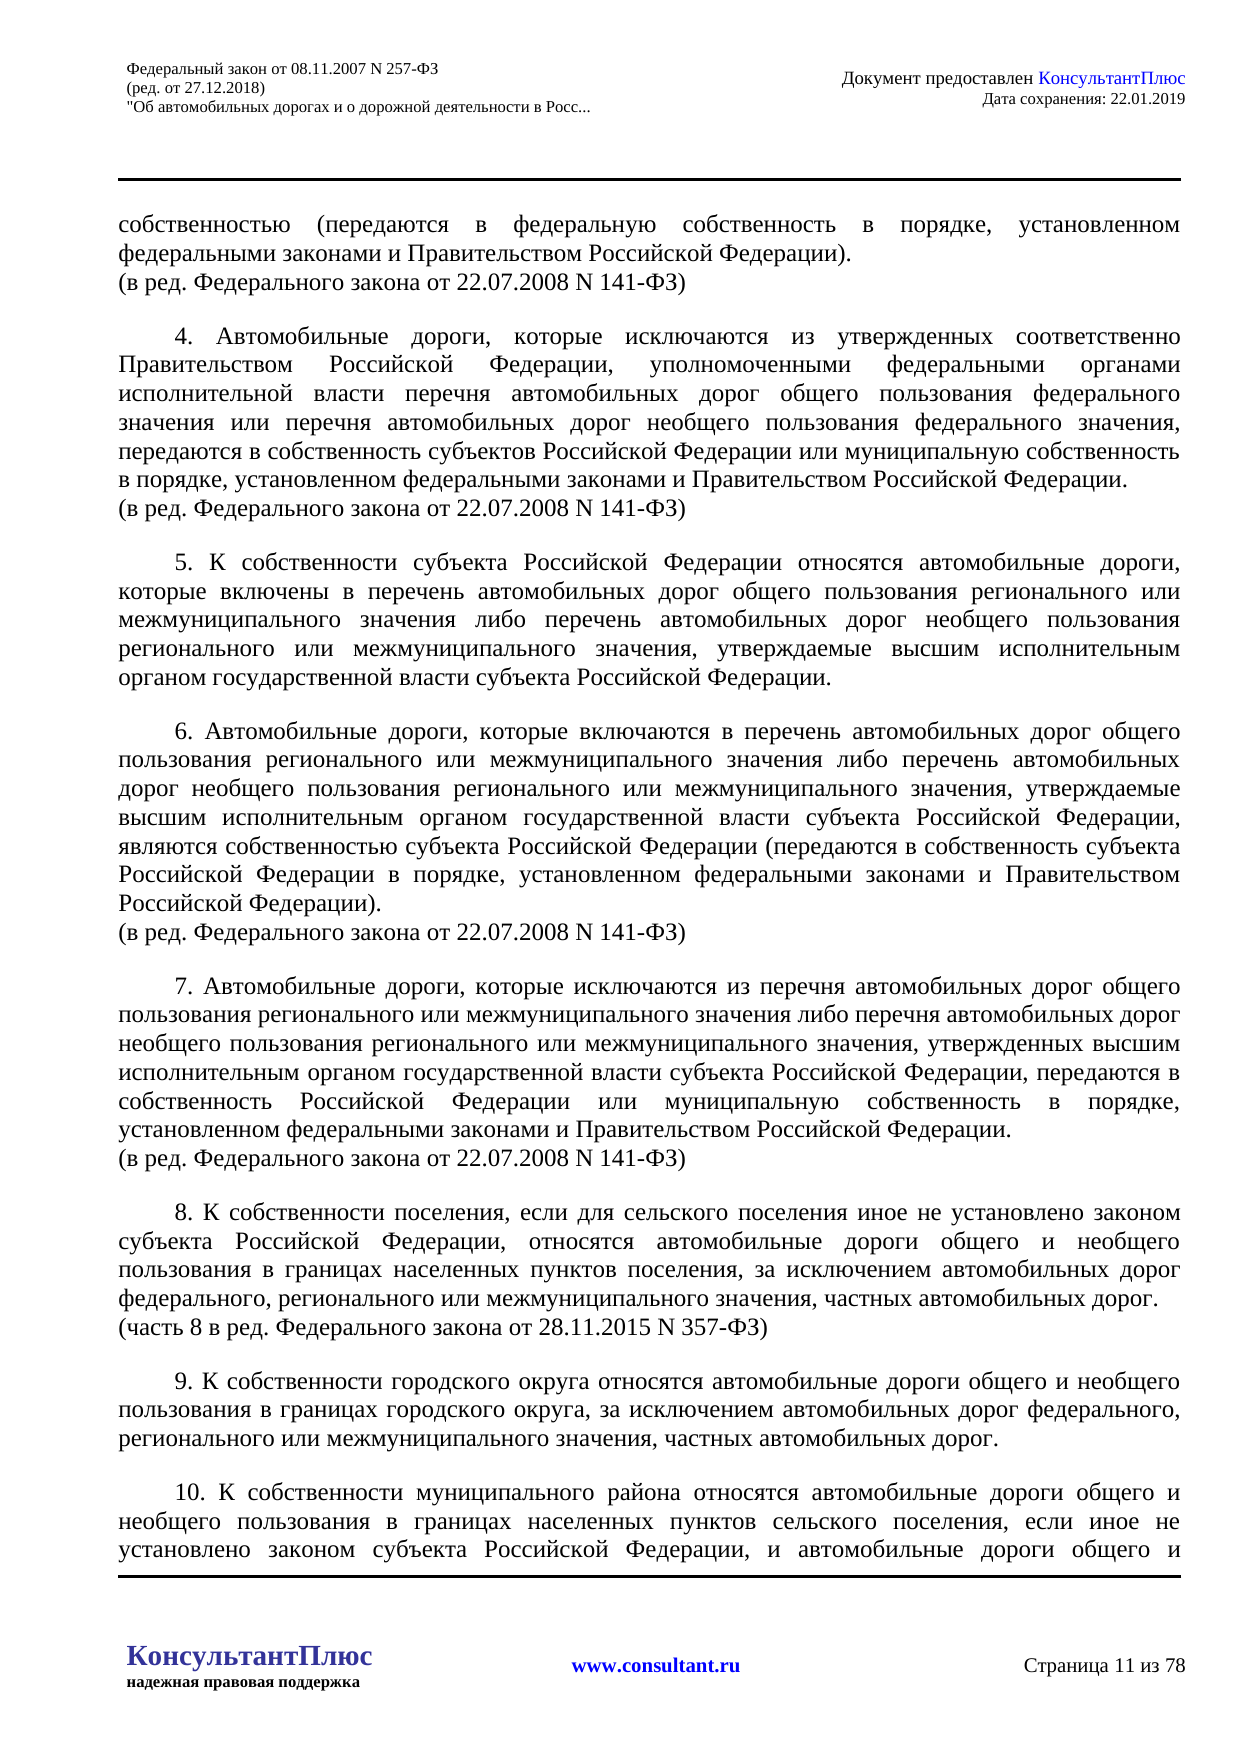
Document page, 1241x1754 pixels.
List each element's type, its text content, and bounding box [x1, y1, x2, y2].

text (в ред. Федерального закона от 22.07.2008 N 141-ФЗ) [118, 917, 1181, 946]
text 5. К собственности субъекта Российской Федерации относятся автомобильные дороги, которые включены в перечень автомобильных дорог общего пользования регионального или межмуниципального значения либо перечень автомобильных дорог необщего пользования регионального или межмуниципального значения, утверждаемые высшим исполнительным органом государственной власти субъекта Российской Федерации. [118, 547, 1181, 691]
text (часть 8 в ред. Федерального закона от 28.11.2015 N 357-ФЗ) [118, 1312, 1181, 1341]
text (в ред. Федерального закона от 22.07.2008 N 141-ФЗ) [118, 493, 1181, 522]
text 7. Автомобильные дороги, которые исключаются из перечня автомобильных дорог общего пользования регионального или межмуниципального значения либо перечня автомобильных дорог необщего пользования регионального или межмуниципального значения, утвержденных высшим исполнительным органом государственной власти субъекта Российской Федерации, передаются в собственность Российской Федерации или муниципальную собственность в порядке, установленном федеральными законами и Правительством Российской Федерации. [118, 971, 1181, 1143]
text (в ред. Федерального закона от 22.07.2008 N 141-ФЗ) [118, 267, 1181, 296]
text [118, 209, 1181, 267]
text 4. Автомобильные дороги, которые исключаются из утвержденных соответственно Правительством Российской Федерации, уполномоченными федеральными органами исполнительной власти перечня автомобильных дорог общего пользования федерального значения или перечня автомобильных дорог необщего пользования федерального значения, передаются в собственность субъектов Российской Федерации или муниципальную собственность в порядке, установленном федеральными законами и Правительством Российской Федерации. [118, 321, 1181, 493]
text 6. Автомобильные дороги, которые включаются в перечень автомобильных дорог общего пользования регионального или межмуниципального значения либо перечень автомобильных дорог необщего пользования регионального или межмуниципального значения, утверждаемые высшим исполнительным органом государственной власти субъекта Российской Федерации, являются собственностью субъекта Российской Федерации (передаются в собственность субъекта Российской Федерации в порядке, установленном федеральными законами и Правительством Российской Федерации). [118, 716, 1181, 917]
text 8. К собственности поселения, если для сельского поселения иное не установлено законом субъекта Российской Федерации, относятся автомобильные дороги общего и необщего пользования в границах населенных пунктов поселения, за исключением автомобильных дорог федерального, регионального или межмуниципального значения, частных автомобильных дорог. [118, 1197, 1181, 1312]
text (в ред. Федерального закона от 22.07.2008 N 141-ФЗ) [118, 1143, 1181, 1172]
text 9. К собственности городского округа относятся автомобильные дороги общего и необщего пользования в границах городского округа, за исключением автомобильных дорог федерального, регионального или межмуниципального значения, частных автомобильных дорог. [118, 1366, 1181, 1452]
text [118, 1477, 1181, 1563]
